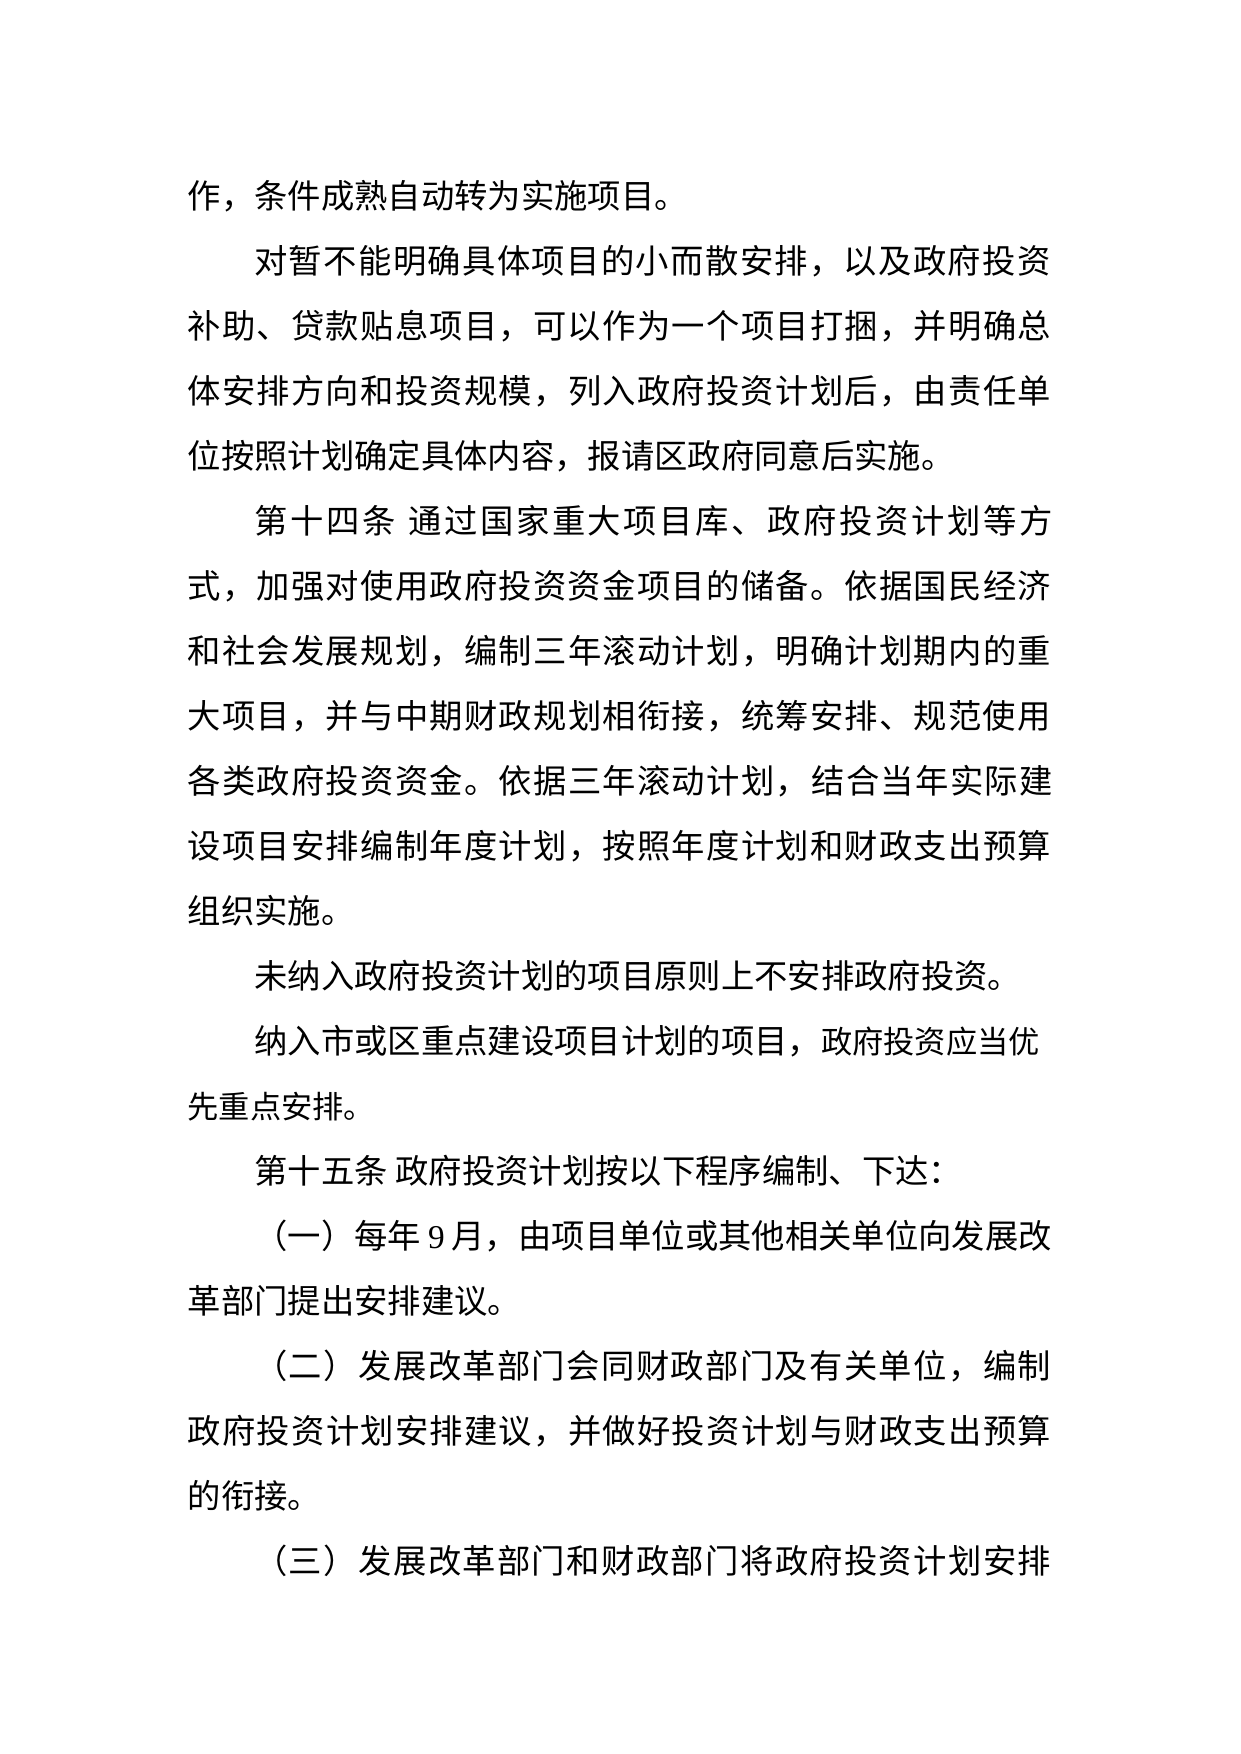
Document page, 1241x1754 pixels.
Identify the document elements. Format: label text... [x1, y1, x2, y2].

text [187, 162, 1053, 227]
text （二）发展改革部门会同财政部门及有关单位，编制政府投资计划安排建议，并做好投资计划与财政支出预算的衔接。 [187, 1332, 1053, 1527]
text 未纳入政府投资计划的项目原则上不安排政府投资。 [187, 942, 1053, 1007]
text 纳入市或区重点建设项目计划的项目，政府投资应当优先重点安排。 [187, 1007, 1053, 1137]
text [187, 1527, 1053, 1592]
text 第十四条 通过国家重大项目库、政府投资计划等方式，加强对使用政府投资资金项目的储备。依据国民经济和社会发展规划，编制三年滚动计划，明确计划期内的重大项目，并与中期财政规划相衔接，统筹安排、规范使用各类政府投资资金。依据三年滚动计划，结合当年实际建设项目安排编制年度计划，按照年度计划和财政支出预算组织实施。 [187, 487, 1053, 942]
text 第十五条 政府投资计划按以下程序编制、下达： [187, 1137, 1053, 1202]
text （一）每年9月，由项目单位或其他相关单位向发展改革部门提出安排建议。 [187, 1202, 1053, 1332]
text 对暂不能明确具体项目的小而散安排，以及政府投资补助、贷款贴息项目，可以作为一个项目打捆，并明确总体安排方向和投资规模，列入政府投资计划后，由责任单位按照计划确定具体内容，报请区政府同意后实施。 [187, 227, 1053, 487]
